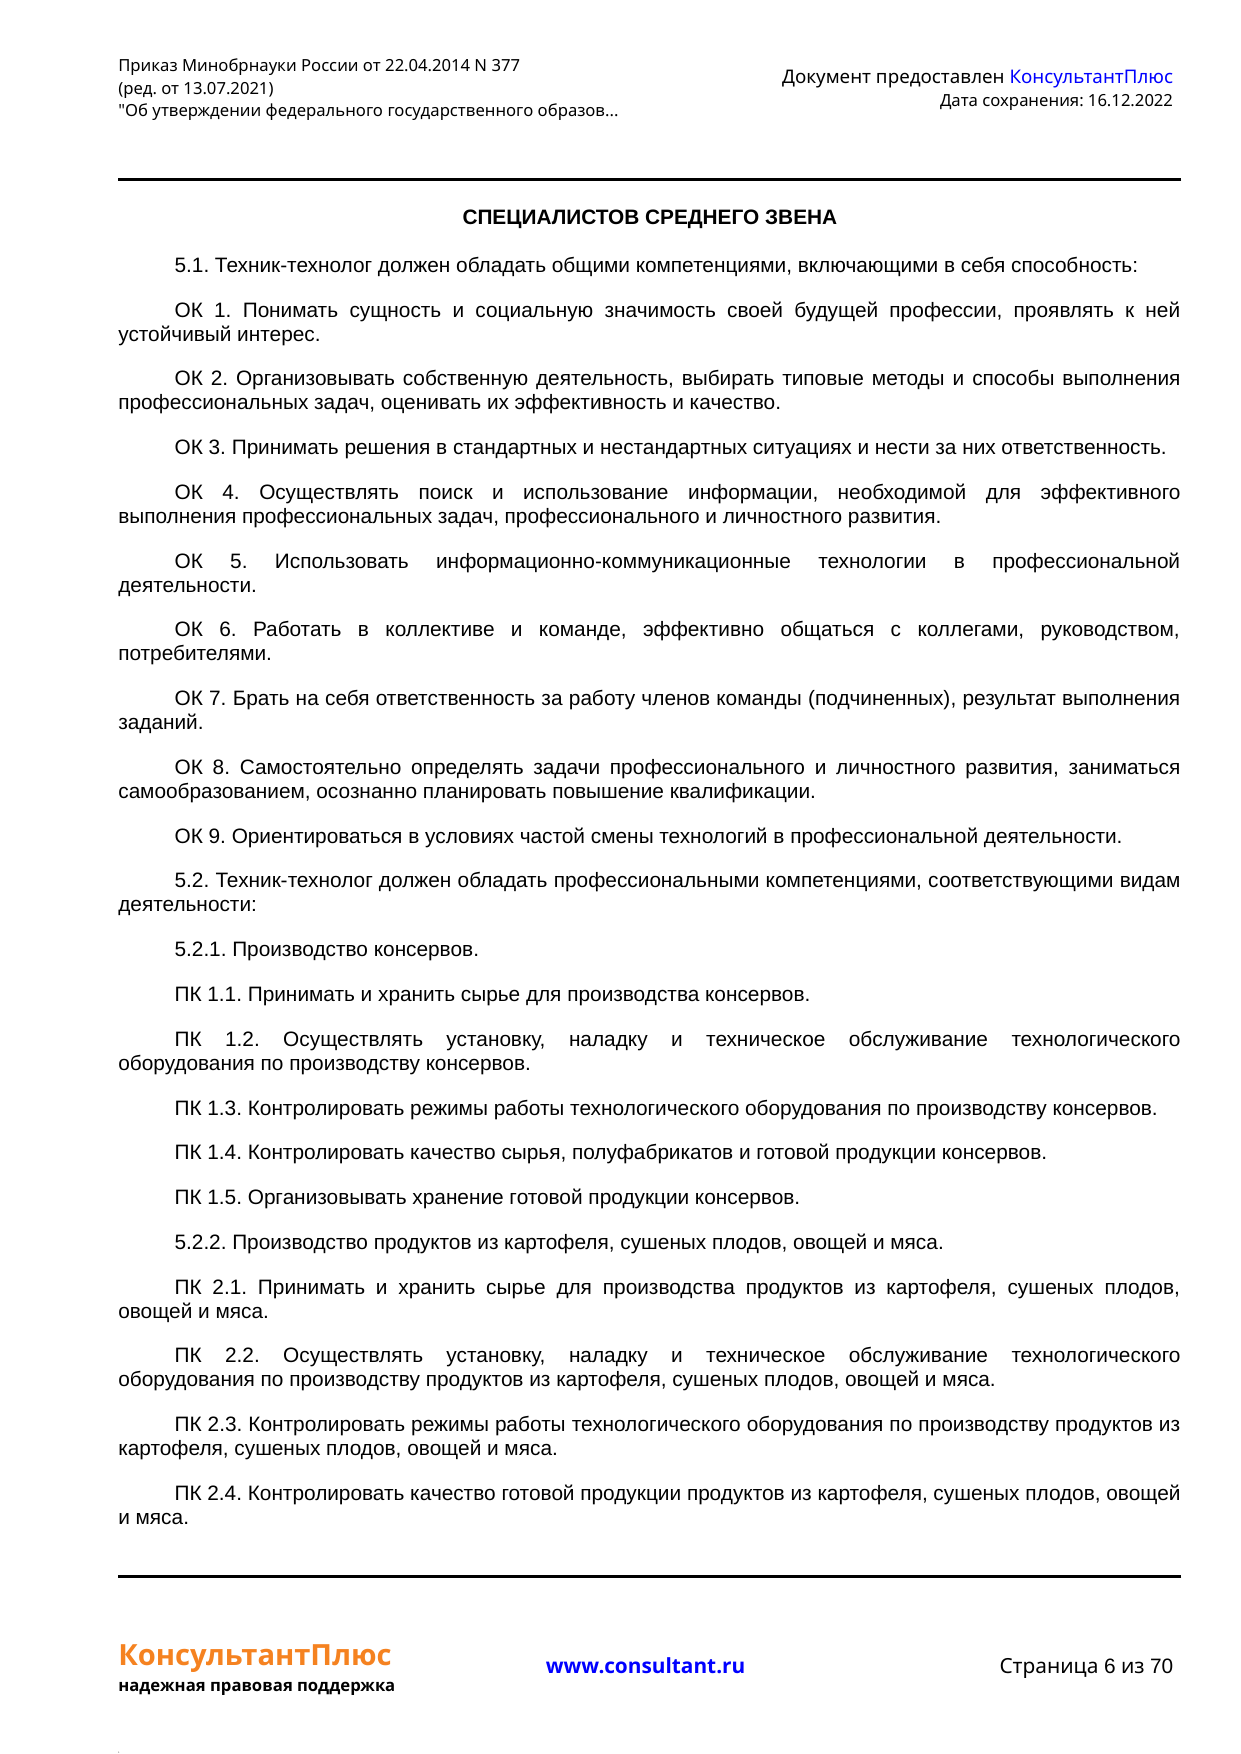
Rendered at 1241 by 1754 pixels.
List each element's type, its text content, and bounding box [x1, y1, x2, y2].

text ПК 2.2. Осуществлять установку, наладку и техническое обслуживание технологического оборудования по производству продуктов из картофеля, сушеных плодов, овощей и мяса. [118, 1343, 1181, 1391]
text ОК 9. Ориентироваться в условиях частой смены технологий в профессиональной деятельности. [118, 823, 1181, 847]
text ПК 1.3. Контролировать режимы работы технологического оборудования по производству консервов. [118, 1095, 1181, 1119]
title СПЕЦИАЛИСТОВ СРЕДНЕГО ЗВЕНА [118, 205, 1181, 229]
text ПК 2.1. Принимать и хранить сырье для производства продуктов из картофеля, сушеных плодов, овощей и мяса. [118, 1274, 1181, 1322]
text ОК 1. Понимать сущность и социальную значимость своей будущей профессии, проявлять к ней устойчивый интерес. [118, 297, 1181, 345]
text 5.2.2. Производство продуктов из картофеля, сушеных плодов, овощей и мяса. [118, 1230, 1181, 1254]
text ОК 5. Использовать информационно-коммуникационные технологии в профессиональной деятельности. [118, 548, 1181, 596]
text ОК 7. Брать на себя ответственность за работу членов команды (подчиненных), результат выполнения заданий. [118, 686, 1181, 734]
text ПК 1.2. Осуществлять установку, наладку и техническое обслуживание технологического оборудования по производству консервов. [118, 1027, 1181, 1074]
text ПК 1.4. Контролировать качество сырья, полуфабрикатов и готовой продукции консервов. [118, 1140, 1181, 1164]
text ПК 1.5. Организовывать хранение готовой продукции консервов. [118, 1185, 1181, 1209]
text ОК 3. Принимать решения в стандартных и нестандартных ситуациях и нести за них ответственность. [118, 435, 1181, 459]
text 5.2.1. Производство консервов. [118, 937, 1181, 961]
text ОК 8. Самостоятельно определять задачи профессионального и личностного развития, заниматься самообразованием, осознанно планировать повышение квалификации. [118, 755, 1181, 803]
text 5.2. Техник-технолог должен обладать профессиональными компетенциями, соответствующими видам деятельности: [118, 868, 1181, 916]
text ПК 1.1. Принимать и хранить сырье для производства консервов. [118, 982, 1181, 1006]
text ОК 4. Осуществлять поиск и использование информации, необходимой для эффективного выполнения профессиональных задач, профессионального и личностного развития. [118, 480, 1181, 528]
text ПК 2.3. Контролировать режимы работы технологического оборудования по производству продуктов из картофеля, сушеных плодов, овощей и мяса. [118, 1412, 1181, 1460]
text ПК 2.4. Контролировать качество готовой продукции продуктов из картофеля, сушеных плодов, овощей и мяса. [118, 1481, 1181, 1529]
text ОК 6. Работать в коллективе и команде, эффективно общаться с коллегами, руководством, потребителями. [118, 617, 1181, 665]
text ОК 2. Организовывать собственную деятельность, выбирать типовые методы и способы выполнения профессиональных задач, оценивать их эффективность и качество. [118, 366, 1181, 414]
text 5.1. Техник-технолог должен обладать общими компетенциями, включающими в себя способность: [118, 253, 1181, 277]
